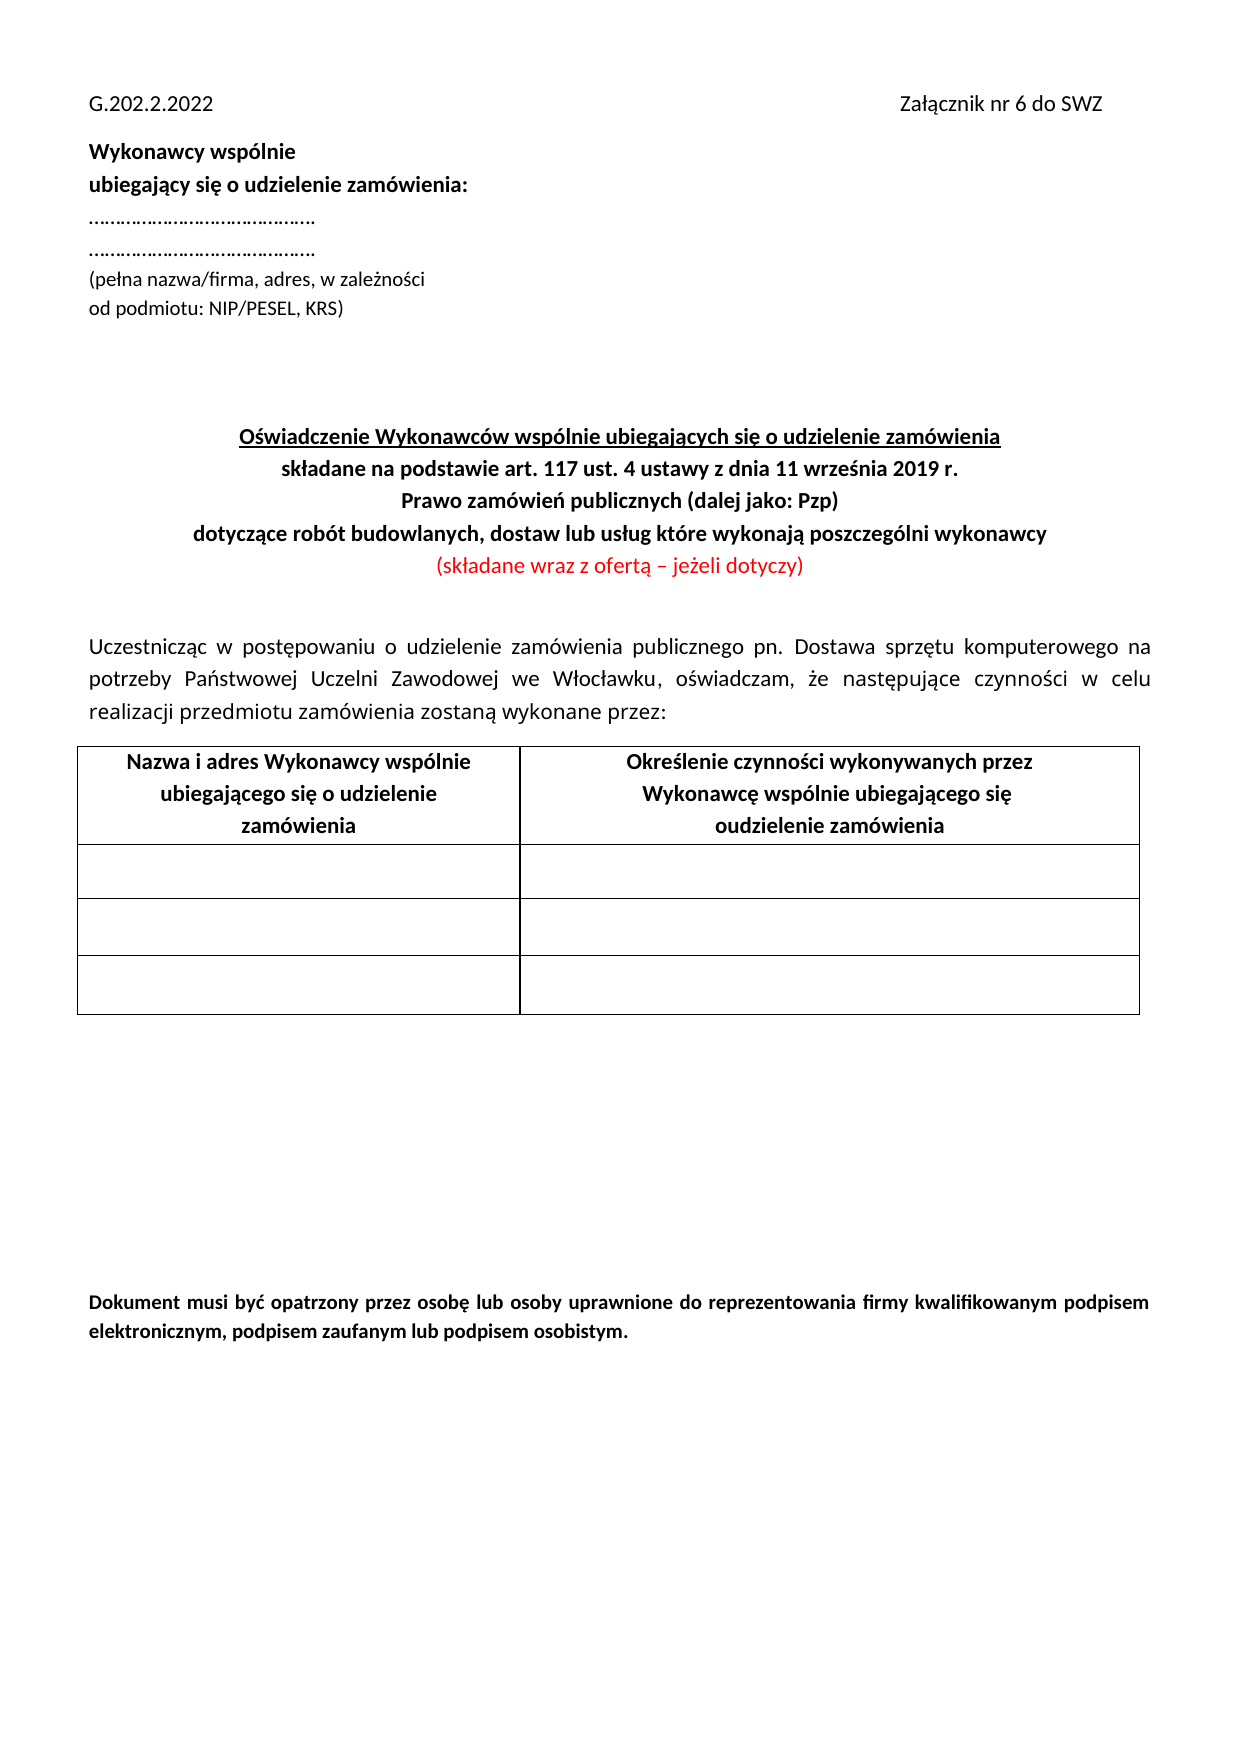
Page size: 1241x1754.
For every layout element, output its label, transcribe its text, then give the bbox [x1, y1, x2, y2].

text Uczestnicząc w postępowaniu o udzielenie zamówienia publicznego pn. Dostawa sprzętu komputerowego na potrzeby Państwowej Uczelni Zawodowej we Włocławku, oświadczam, że następujące czynności w celu realizacji przedmiotu zamówienia zostaną wykonane przez: [89, 632, 1152, 725]
text Oświadczenie Wykonawców wspólnie ubiegających się o udzielenie zamówienia [89, 422, 1152, 450]
text ubiegający się o udzielenie zamówienia: [89, 170, 1152, 198]
text od podmiotu: NIP/PESEL, KRS) [89, 295, 1152, 321]
text ……………………………………. [89, 202, 1152, 230]
text ……………………………………. [89, 234, 1152, 262]
table_header Określenie czynności wykonywanych przez Wykonawcę wspólnie ubiegającego się oudzielenie zamówienia [521, 747, 1139, 843]
table_cell [521, 956, 1139, 1014]
text Dokument musi być opatrzony przez osobę lub osoby uprawnione do reprezentowania firmy kwalifikowanym podpisem elektronicznym, podpisem zaufanym lub podpisem osobistym. [89, 1289, 1152, 1343]
table_cell [521, 899, 1139, 955]
text Prawo zamówień publicznych (dalej jako: Pzp) [89, 487, 1152, 515]
text (pełna nazwa/firma, adres, w zależności [89, 266, 1152, 292]
text składane na podstawie art. 117 ust. 4 ustawy z dnia 11 września 2019 r. [89, 454, 1152, 482]
text dotyczące robót budowlanych, dostaw lub usług które wykonają poszczególni wykonawcy [89, 519, 1152, 547]
table_cell [78, 845, 519, 898]
table_cell [78, 899, 519, 955]
text G.202.2.2022 Załącznik nr 6 do SWZ [89, 89, 1152, 117]
text Wykonawcy wspólnie [89, 137, 1152, 166]
table_cell [521, 845, 1139, 898]
table_header Nazwa i adres Wykonawcy wspólnie ubiegającego się o udzielenie zamówienia [78, 747, 519, 843]
text (składane wraz z ofertą – jeżeli dotyczy) [89, 551, 1152, 579]
table_cell [78, 956, 519, 1014]
